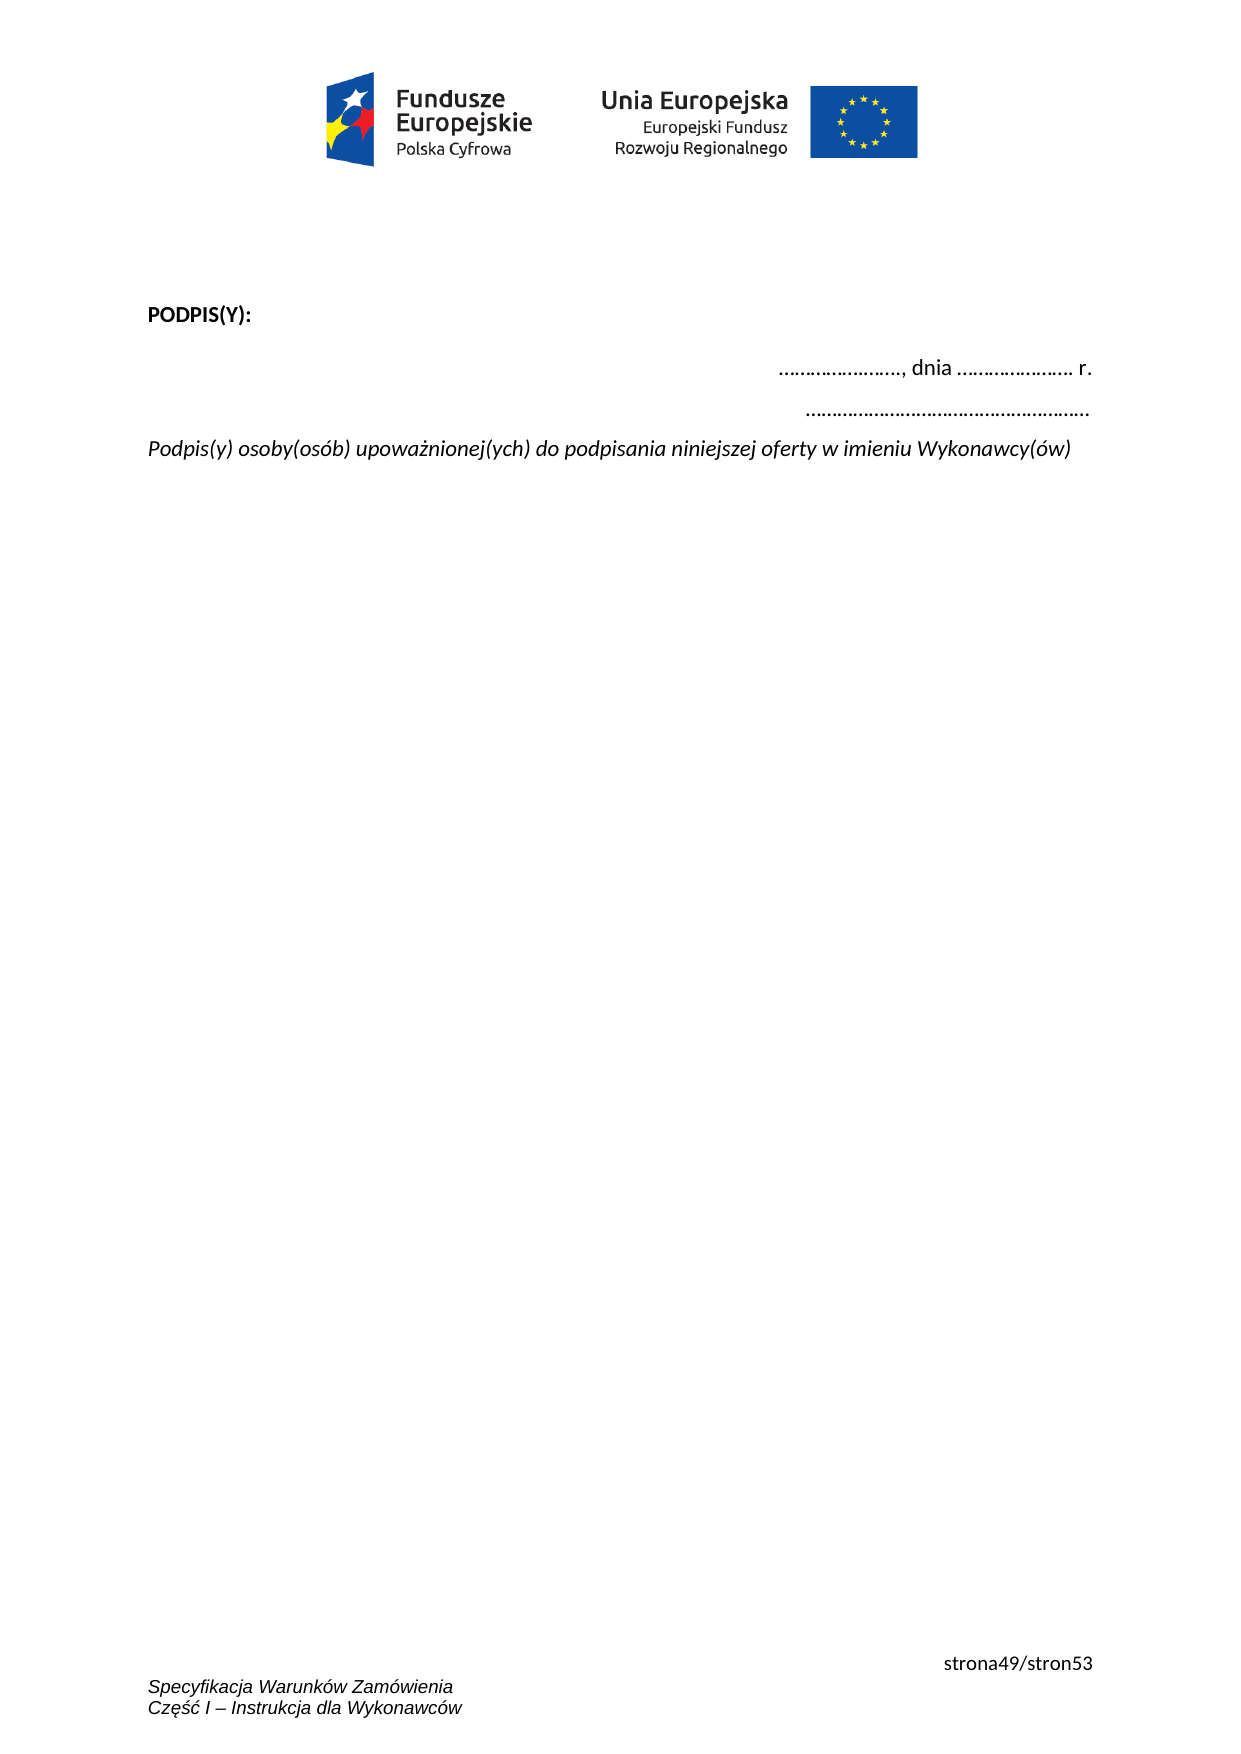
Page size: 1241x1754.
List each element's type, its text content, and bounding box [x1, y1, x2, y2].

text ……………………………………………… [148, 394, 1093, 422]
text PODPIS(Y): [148, 300, 1093, 328]
text …………….……., dnia …………………. r. [148, 353, 1093, 381]
text Podpis(y) osoby(osób) upoważnionej(ych) do podpisania niniejszej oferty w imieniu Wykonawcy(ów) [148, 434, 1093, 462]
picture [309, 29, 931, 195]
